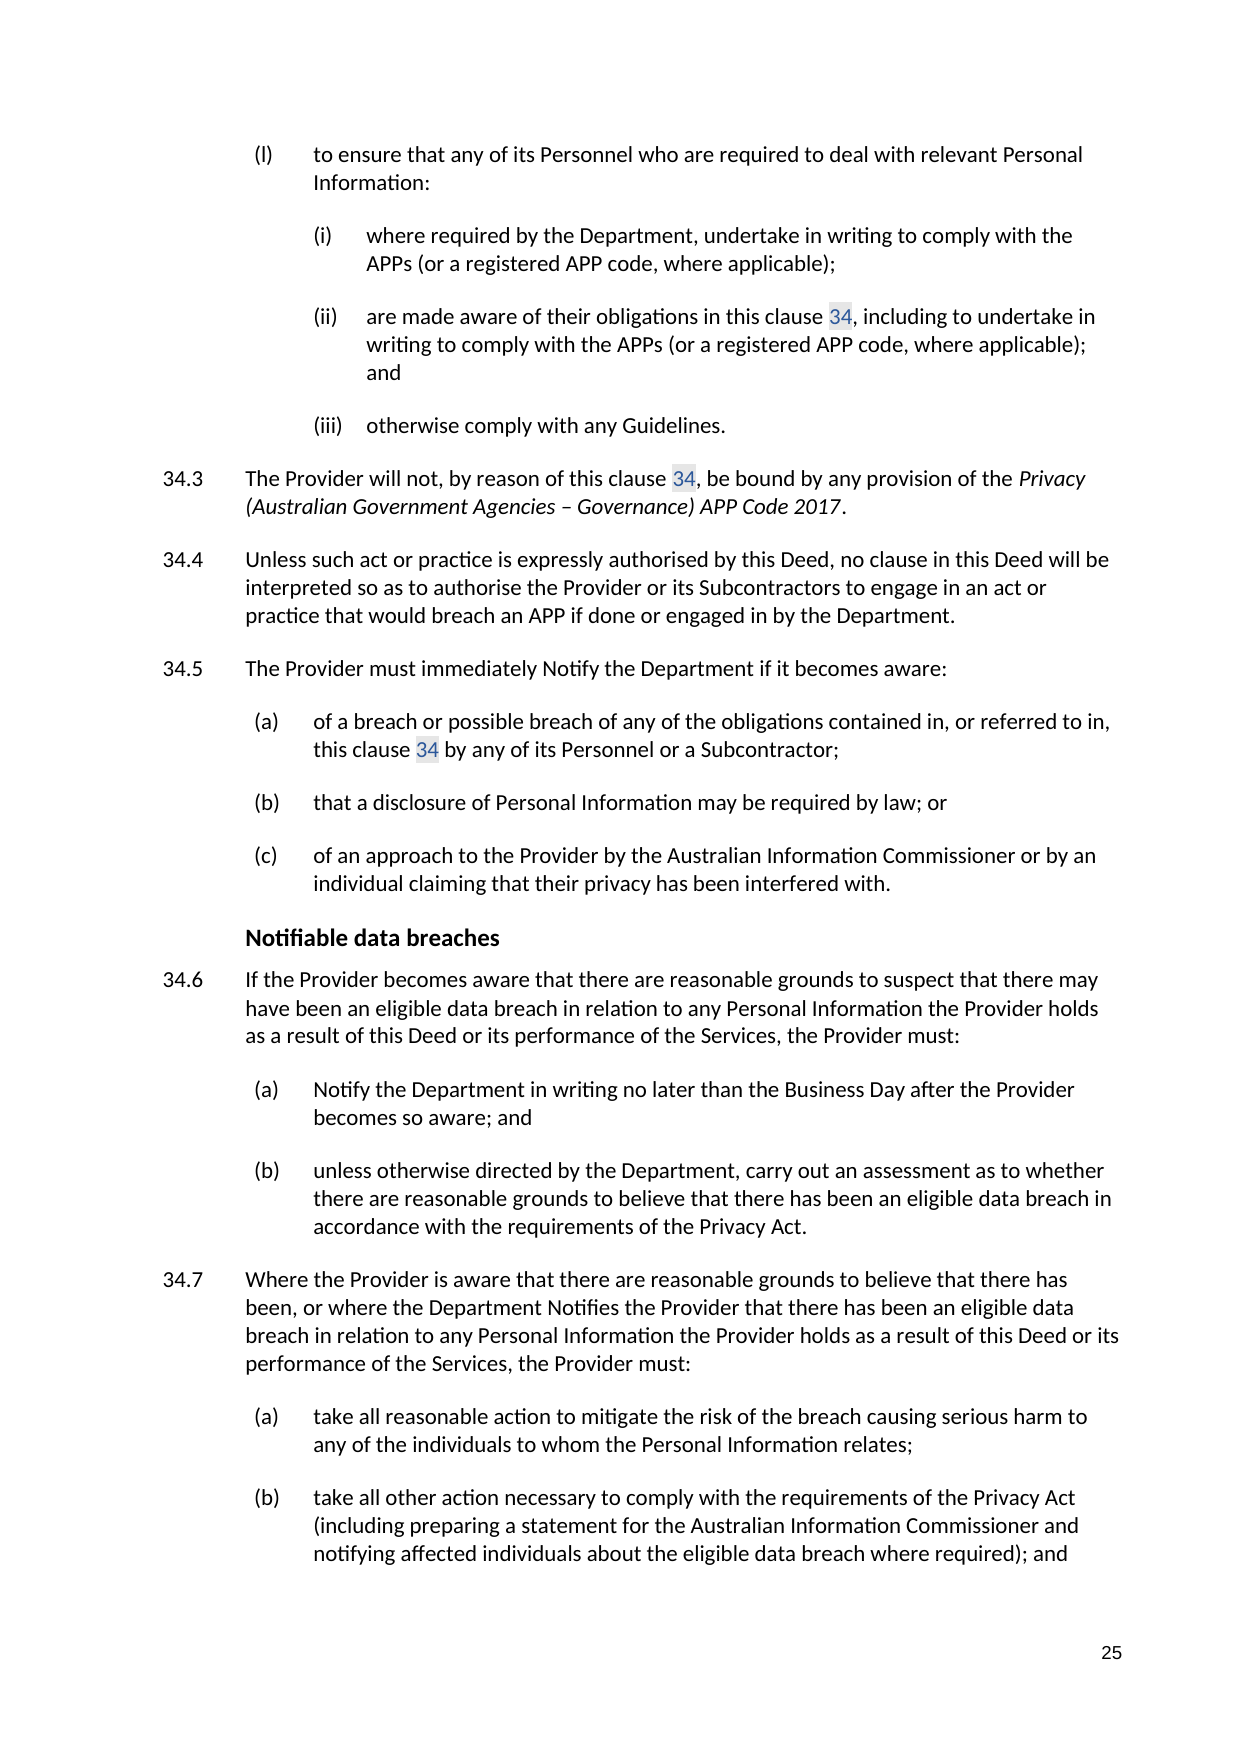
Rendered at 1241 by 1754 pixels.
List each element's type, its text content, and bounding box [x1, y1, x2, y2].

text otherwise comply with any Guidelines. [313, 411, 1122, 439]
text The Provider must immediately Notify the Department if it becomes aware: [162, 654, 1122, 682]
text unless otherwise directed by the Department, carry out an assessment as to whether there are reasonable grounds to believe that there has been an eligible data breach in accordance with the requirements of the Privacy Act. [254, 1156, 1122, 1240]
text If the Provider becomes aware that there are reasonable grounds to suspect that there may have been an eligible data breach in relation to any Personal Information the Provider holds as a result of this Deed or its performance of the Services, the Provider must: [162, 966, 1122, 1050]
text where required by the Department, undertake in writing to comply with the APPs (or a registered APP code, where applicable); [313, 221, 1122, 277]
text of a breach or possible breach of any of the obligations contained in, or referred to in, this clause 34 by any of its Personnel or a Subcontractor; [254, 707, 1122, 763]
text are made aware of their obligations in this clause 34, including to undertake in writing to comply with the APPs (or a registered APP code, where applicable); and [313, 302, 1122, 386]
text Notify the Department in writing no later than the Business Day after the Provider becomes so aware; and [254, 1075, 1122, 1131]
subtitle Notifiable data breaches [245, 923, 1122, 953]
text take all reasonable action to mitigate the risk of the breach causing serious harm to any of the individuals to whom the Personal Information relates; [254, 1402, 1122, 1458]
text that a disclosure of Personal Information may be required by law; or [254, 788, 1122, 817]
text The Provider will not, by reason of this clause 34, be bound by any provision of the Privacy (Australian Government Agencies – Governance) APP Code 2017. [162, 464, 1122, 520]
text Unless such act or practice is expressly authorised by this Deed, no clause in this Deed will be interpreted so as to authorise the Provider or its Subcontractors to engage in an act or practice that would breach an APP if done or engaged in by the Department. [162, 545, 1122, 629]
text take all other action necessary to comply with the requirements of the Privacy Act (including preparing a statement for the Australian Information Commissioner and notifying affected individuals about the eligible data breach where required); and [254, 1483, 1122, 1567]
text Where the Provider is aware that there are reasonable grounds to believe that there has been, or where the Department Notifies the Provider that there has been an eligible data breach in relation to any Personal Information the Provider holds as a result of this Deed or its performance of the Services, the Provider must: [162, 1265, 1122, 1377]
text to ensure that any of its Personnel who are required to deal with relevant Personal Information: [254, 140, 1122, 196]
text of an approach to the Provider by the Australian Information Commissioner or by an individual claiming that their privacy has been interfered with. [254, 842, 1122, 898]
